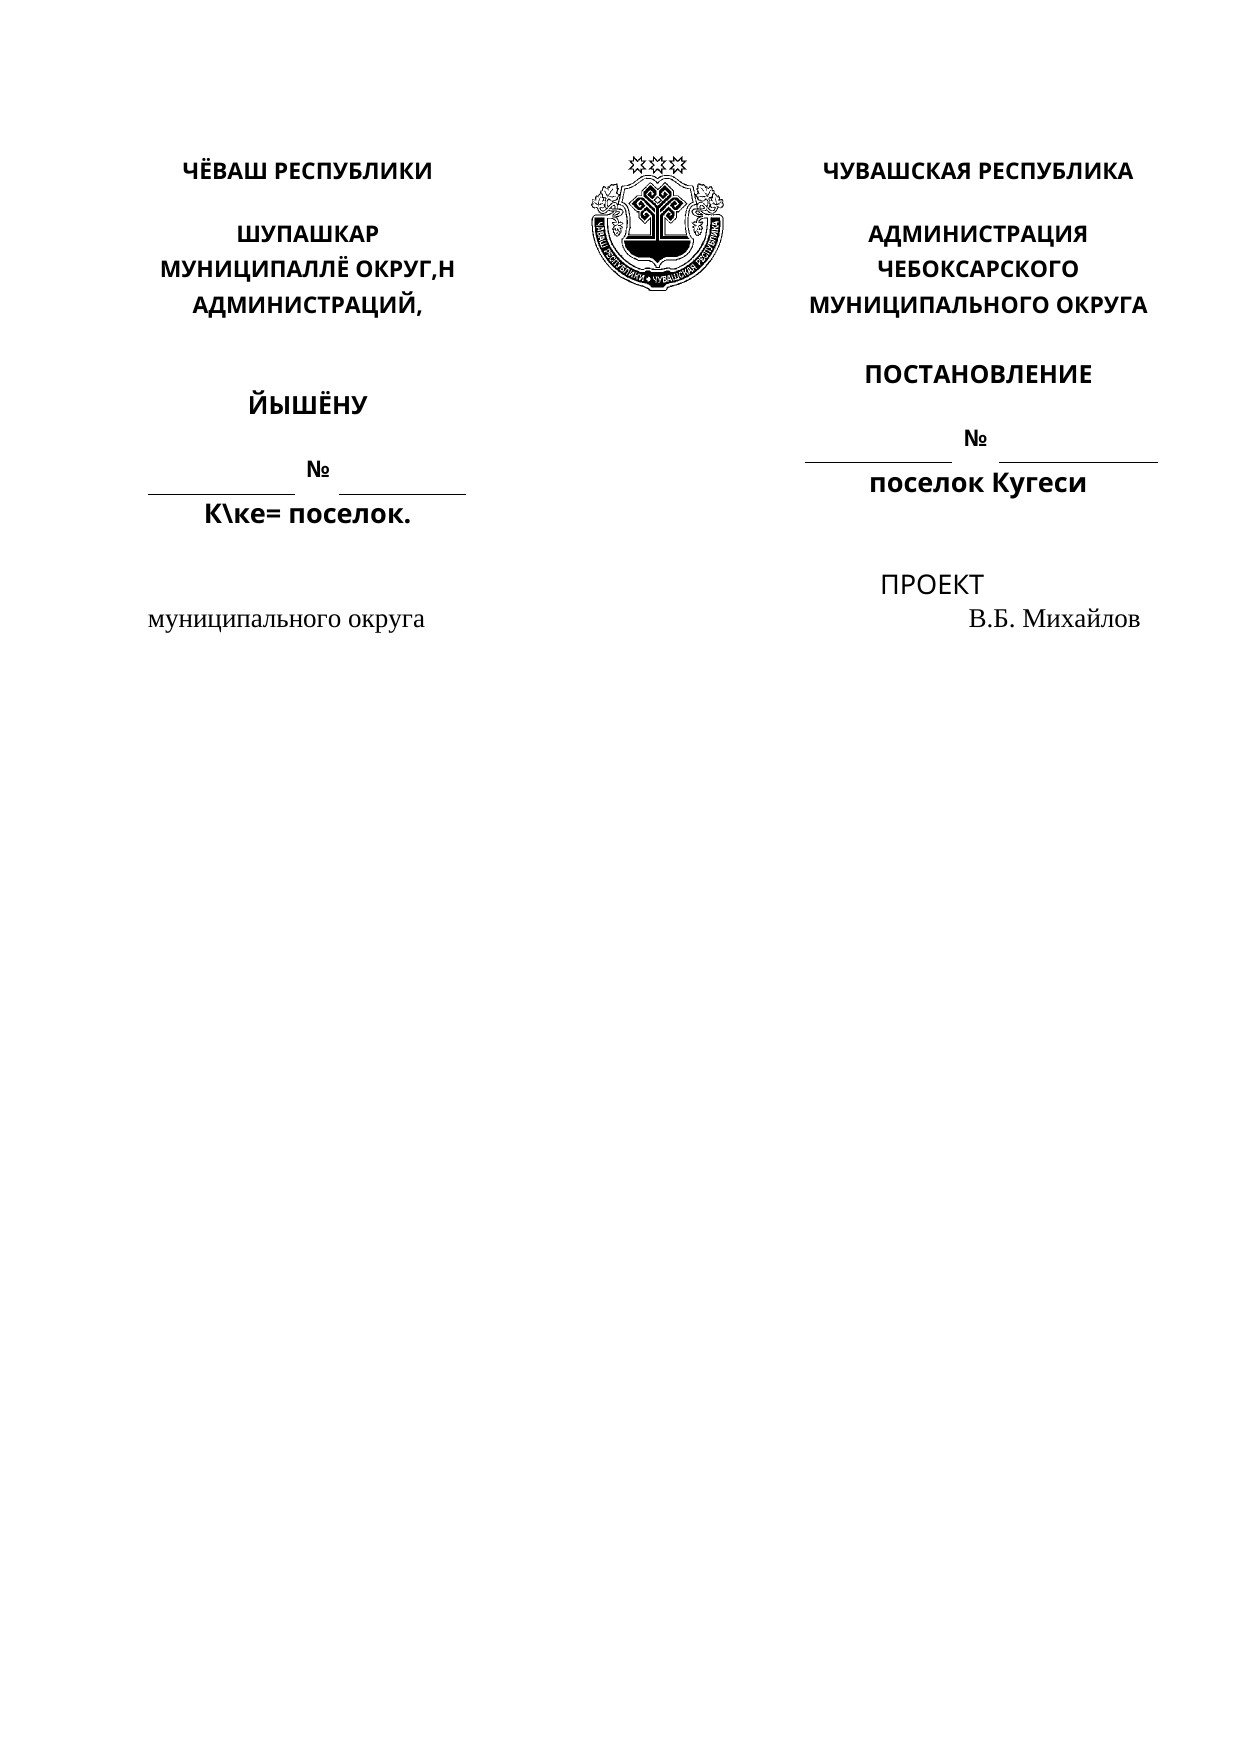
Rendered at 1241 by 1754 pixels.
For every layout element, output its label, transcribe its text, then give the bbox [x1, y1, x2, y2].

table_header Глава Чебоксарского муниципального округа [136, 603, 679, 633]
picture [589, 155, 726, 294]
table_header В.Б. Михайлов [679, 603, 1152, 633]
